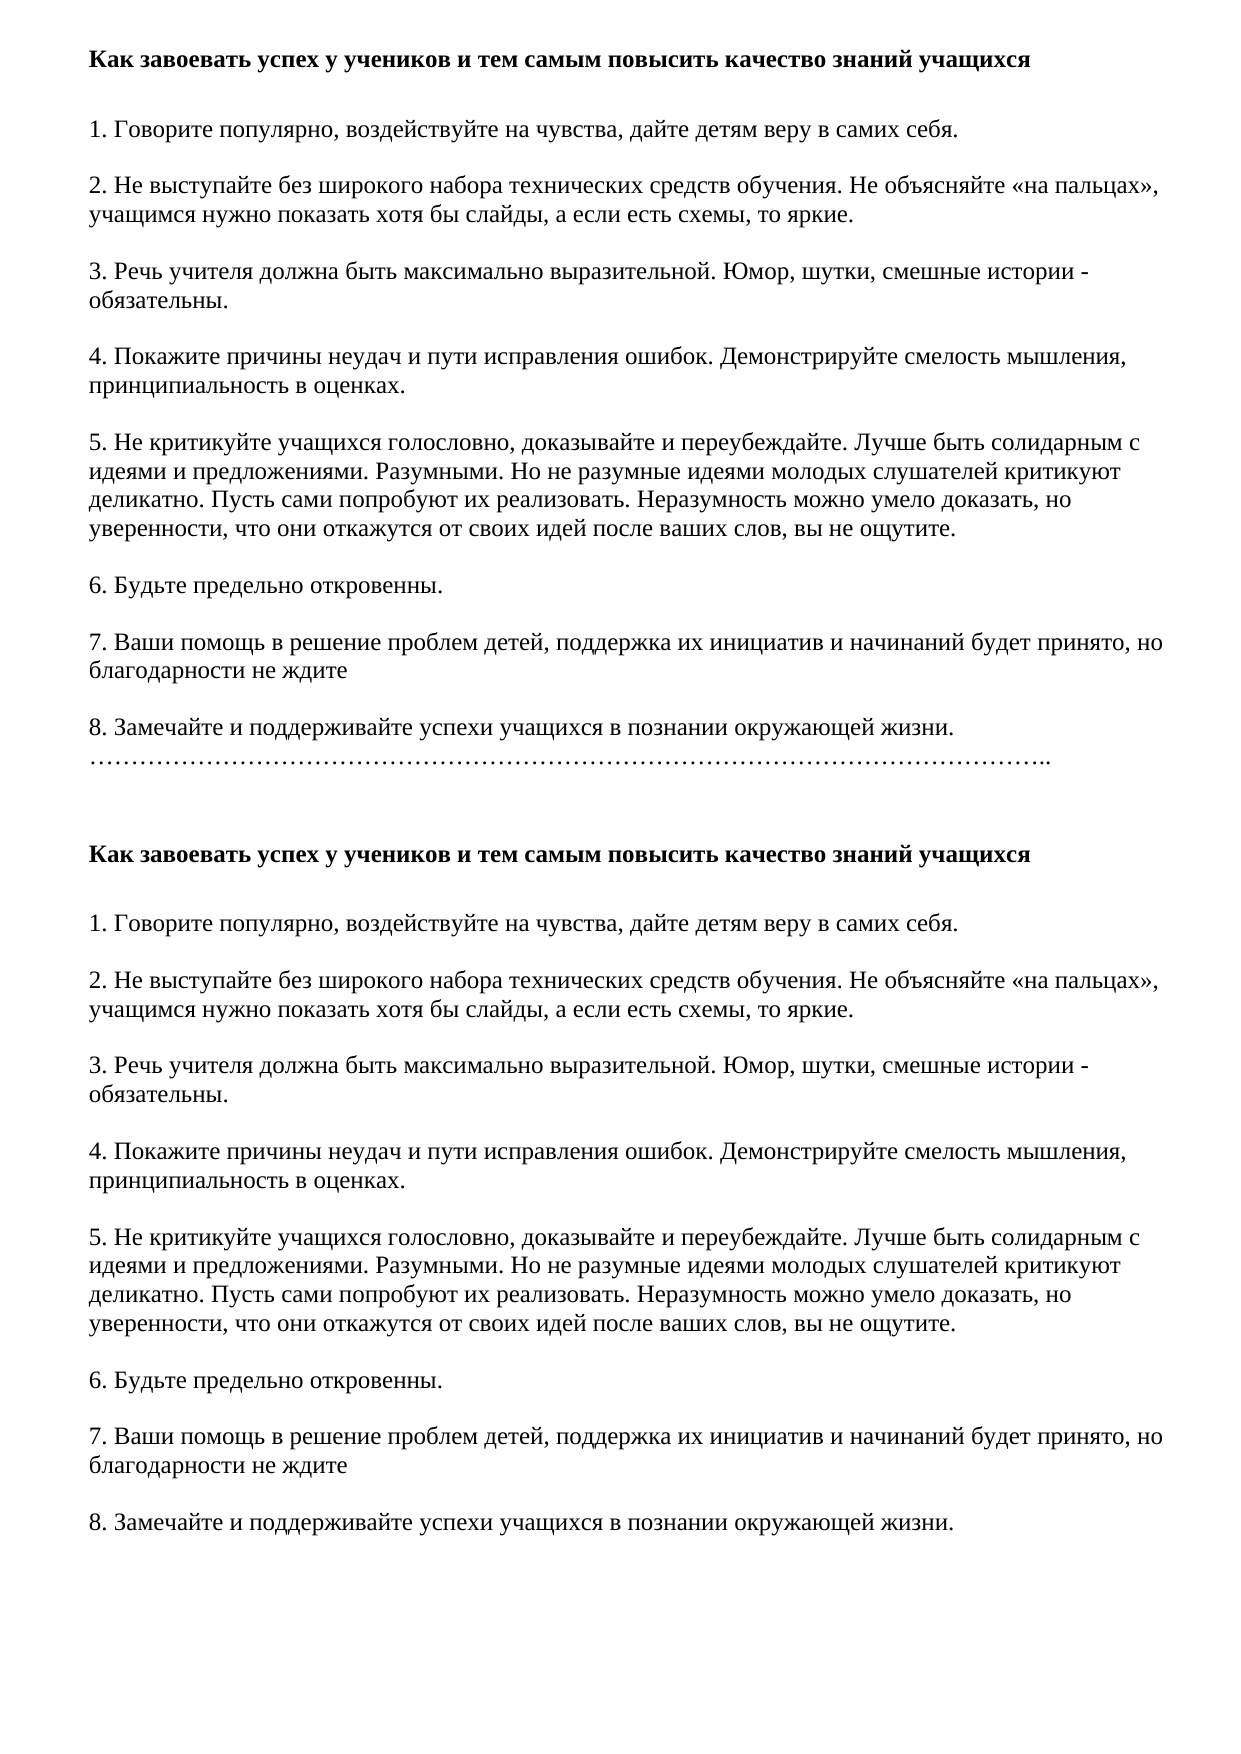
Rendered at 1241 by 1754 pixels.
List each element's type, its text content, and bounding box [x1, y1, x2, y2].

text 7. Ваши помощь в решение проблем детей, поддержка их инициатив и начинаний будет принято, но благодарности не ждите [89, 627, 1196, 712]
text 3. Речь учителя должна быть максимально выразительной. Юмор, шутки, смешные истории - обязательны. [89, 1051, 1196, 1136]
text Как завоевать успех у учеников и тем самым повысить качество знаний учащихся [89, 44, 1196, 73]
text 4. Покажите причины неудач и пути исправления ошибок. Демонстрируйте смелость мышления, принципиальность в оценках. [89, 341, 1196, 427]
text 1. Говорите популярно, воздействуйте на чувства, дайте детям веру в самих себя. [89, 908, 1196, 965]
text 3. Речь учителя должна быть максимально выразительной. Юмор, шутки, смешные истории - обязательны. [89, 256, 1196, 341]
text 8. Замечайте и поддерживайте успехи учащихся в познании окружающей жизни. [89, 712, 1196, 741]
text 2. Не выступайте без широкого набора технических средств обучения. Не объясняйте «на пальцах», учащимся нужно показать хотя бы слайды, а если есть схемы, то яркие. [89, 170, 1196, 256]
text 8. Замечайте и поддерживайте успехи учащихся в познании окружающей жизни. [89, 1507, 1196, 1536]
text 1. Говорите популярно, воздействуйте на чувства, дайте детям веру в самих себя. [89, 114, 1196, 170]
text 5. Не критикуйте учащихся голословно, доказывайте и переубеждайте. Лучше быть солидарным с идеями и предложениями. Разумными. Но не разумные идеями молодых слушателей критикуют деликатно. Пусть сами попробуют их реализовать. Неразумность можно умело доказать, но уверенности, что они откажутся от своих идей после ваших слов, вы не ощутите. [89, 1222, 1196, 1365]
text Как завоевать успех у учеников и тем самым повысить качество знаний учащихся [89, 839, 1196, 868]
text 2. Не выступайте без широкого набора технических средств обучения. Не объясняйте «на пальцах», учащимся нужно показать хотя бы слайды, а если есть схемы, то яркие. [89, 965, 1196, 1051]
text 7. Ваши помощь в решение проблем детей, поддержка их инициатив и начинаний будет принято, но благодарности не ждите [89, 1421, 1196, 1507]
text 4. Покажите причины неудач и пути исправления ошибок. Демонстрируйте смелость мышления, принципиальность в оценках. [89, 1136, 1196, 1222]
text 6. Будьте предельно откровенны. [89, 570, 1196, 627]
text 6. Будьте предельно откровенны. [89, 1365, 1196, 1421]
text 5. Не критикуйте учащихся голословно, доказывайте и переубеждайте. Лучше быть солидарным с идеями и предложениями. Разумными. Но не разумные идеями молодых слушателей критикуют деликатно. Пусть сами попробуют их реализовать. Неразумность можно умело доказать, но уверенности, что они откажутся от своих идей после ваших слов, вы не ощутите. [89, 427, 1196, 570]
text …………………………………………………………………………………………………….. [89, 741, 1196, 770]
